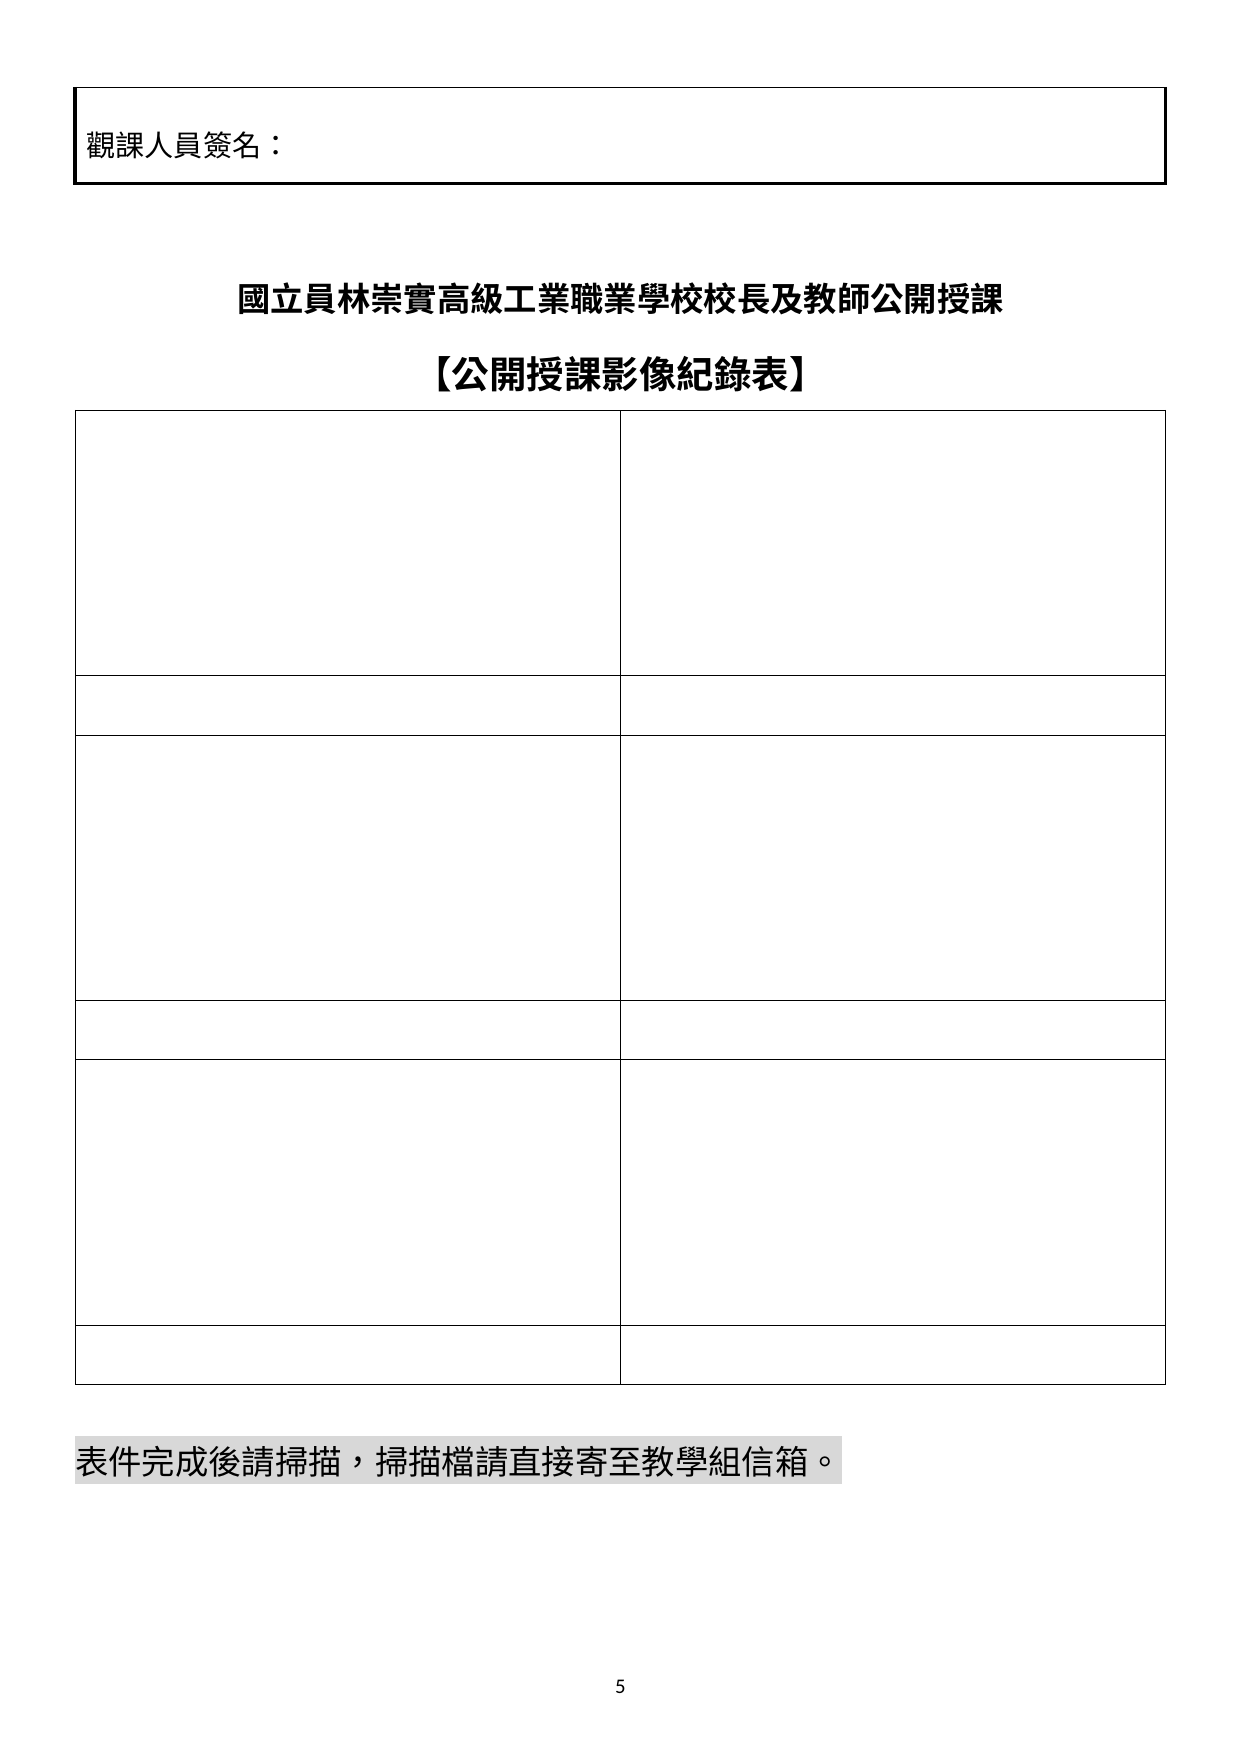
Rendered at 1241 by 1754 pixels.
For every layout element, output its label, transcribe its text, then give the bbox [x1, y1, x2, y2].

table_cell [76, 1001, 620, 1059]
text 國立員林崇實高級工業職業學校校長及教師公開授課 [75, 260, 1165, 335]
table_cell [621, 676, 1165, 734]
table_cell [76, 736, 620, 1000]
table_header [621, 411, 1165, 675]
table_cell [77, 88, 1164, 182]
text 表件完成後請掃描，掃描檔請直接寄至教學組信箱。 [75, 1423, 1165, 1498]
table_cell [621, 736, 1165, 1000]
table_cell [621, 1001, 1165, 1059]
text 【公開授課影像紀錄表】 [75, 335, 1165, 410]
table_cell [76, 1060, 620, 1325]
table_cell [621, 1060, 1165, 1325]
table_cell [621, 1326, 1165, 1384]
table_cell [76, 1326, 620, 1384]
table_header [76, 411, 620, 675]
table_cell [76, 676, 620, 734]
